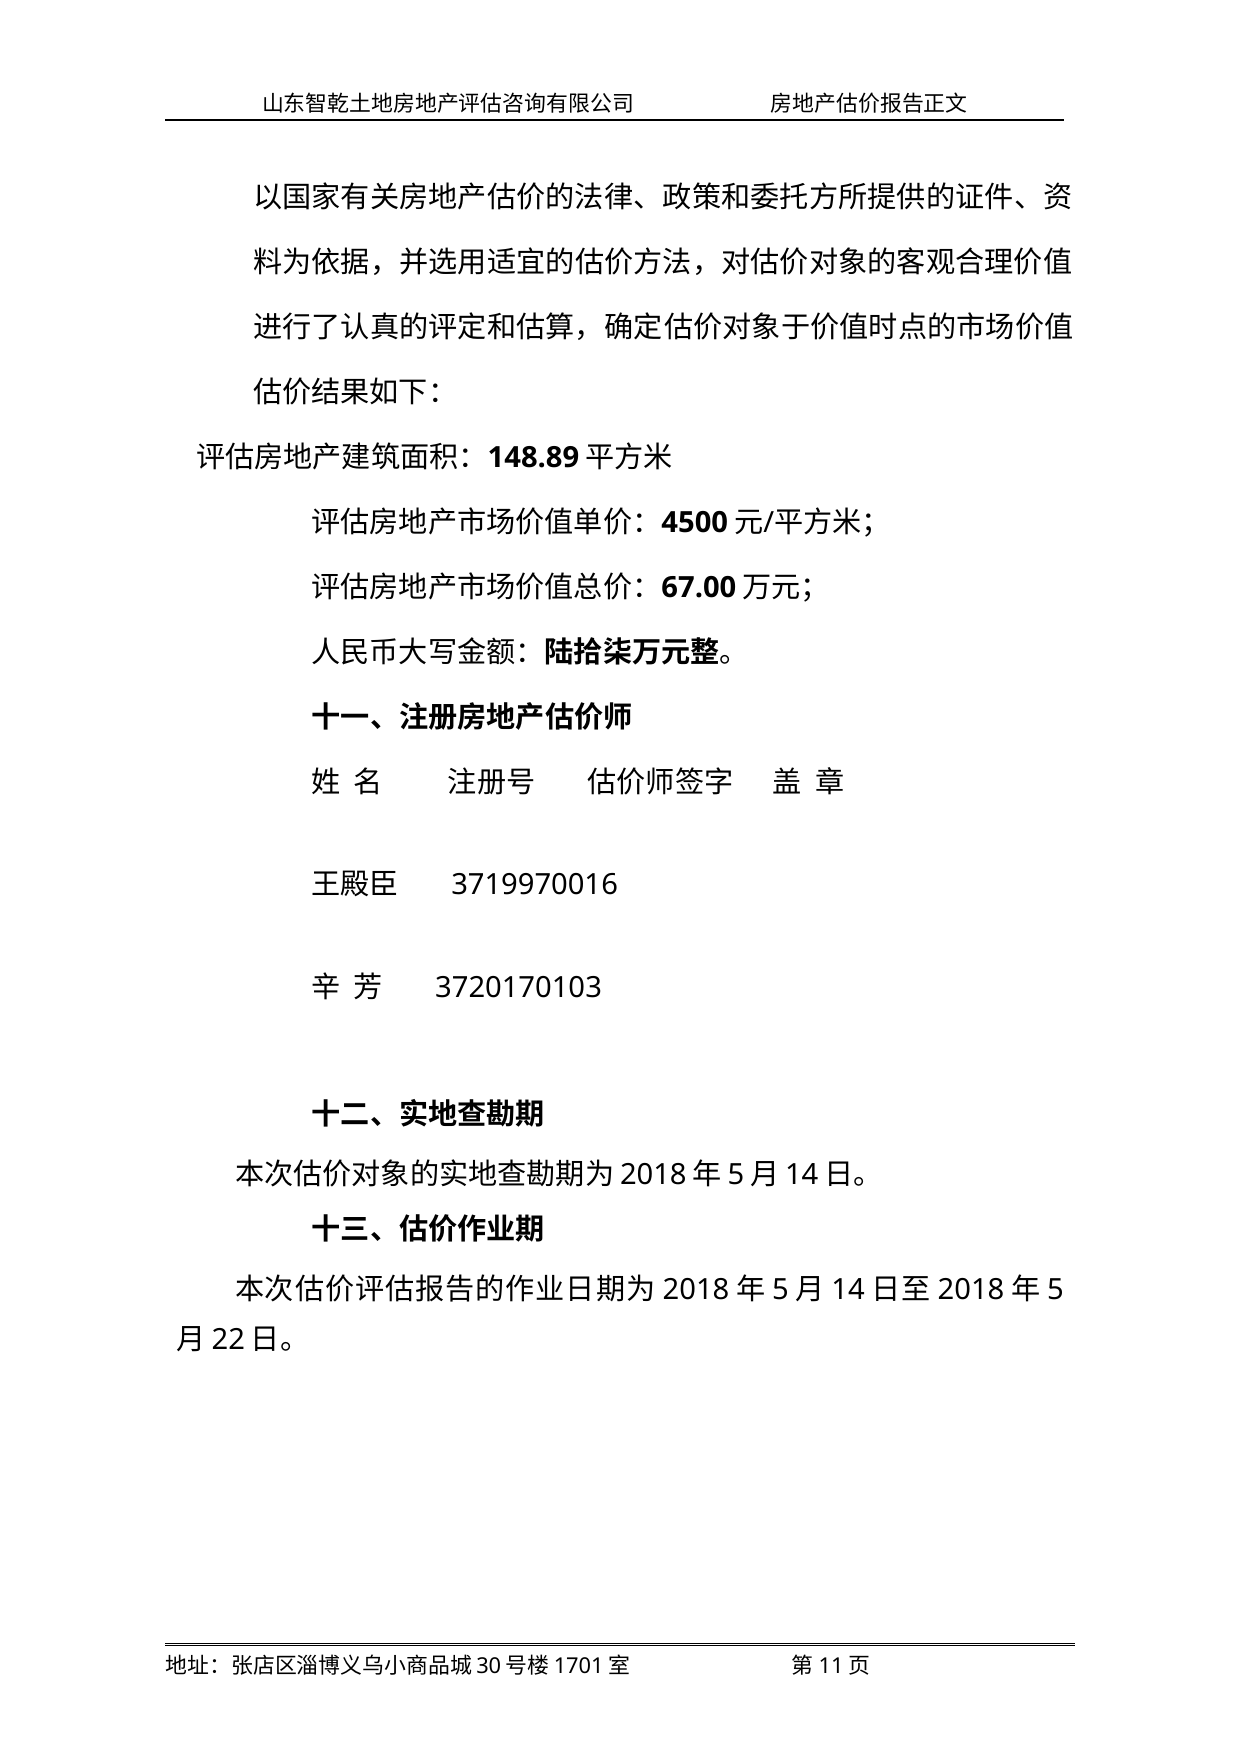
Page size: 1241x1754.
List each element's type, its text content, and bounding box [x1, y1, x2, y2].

text 辛 芳 3720170103 [253, 952, 1075, 1017]
text 评估房地产市场价值总价：67.00万元； [253, 552, 1075, 617]
text 本次估价评估报告的作业日期为2018年5月14日至2018年5月22日。 [176, 1259, 1064, 1359]
text 评估房地产建筑面积：148.89平方米 [165, 422, 1075, 487]
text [253, 162, 1075, 422]
subtitle 十二、实地查勘期 [253, 1079, 1075, 1144]
text 人民币大写金额：陆拾柒万元整。 [253, 617, 1075, 682]
text 本次估价对象的实地查勘期为2018年5月14日。 [176, 1144, 1064, 1194]
subtitle 十一、注册房地产估价师 [253, 682, 1075, 747]
text 姓 名 注册号 估价师签字 盖 章 [253, 747, 1075, 812]
text 王殿臣 3719970016 [253, 849, 1075, 914]
text 评估房地产市场价值单价：4500元/平方米； [253, 487, 1075, 552]
subtitle 十三、估价作业期 [253, 1194, 1075, 1259]
